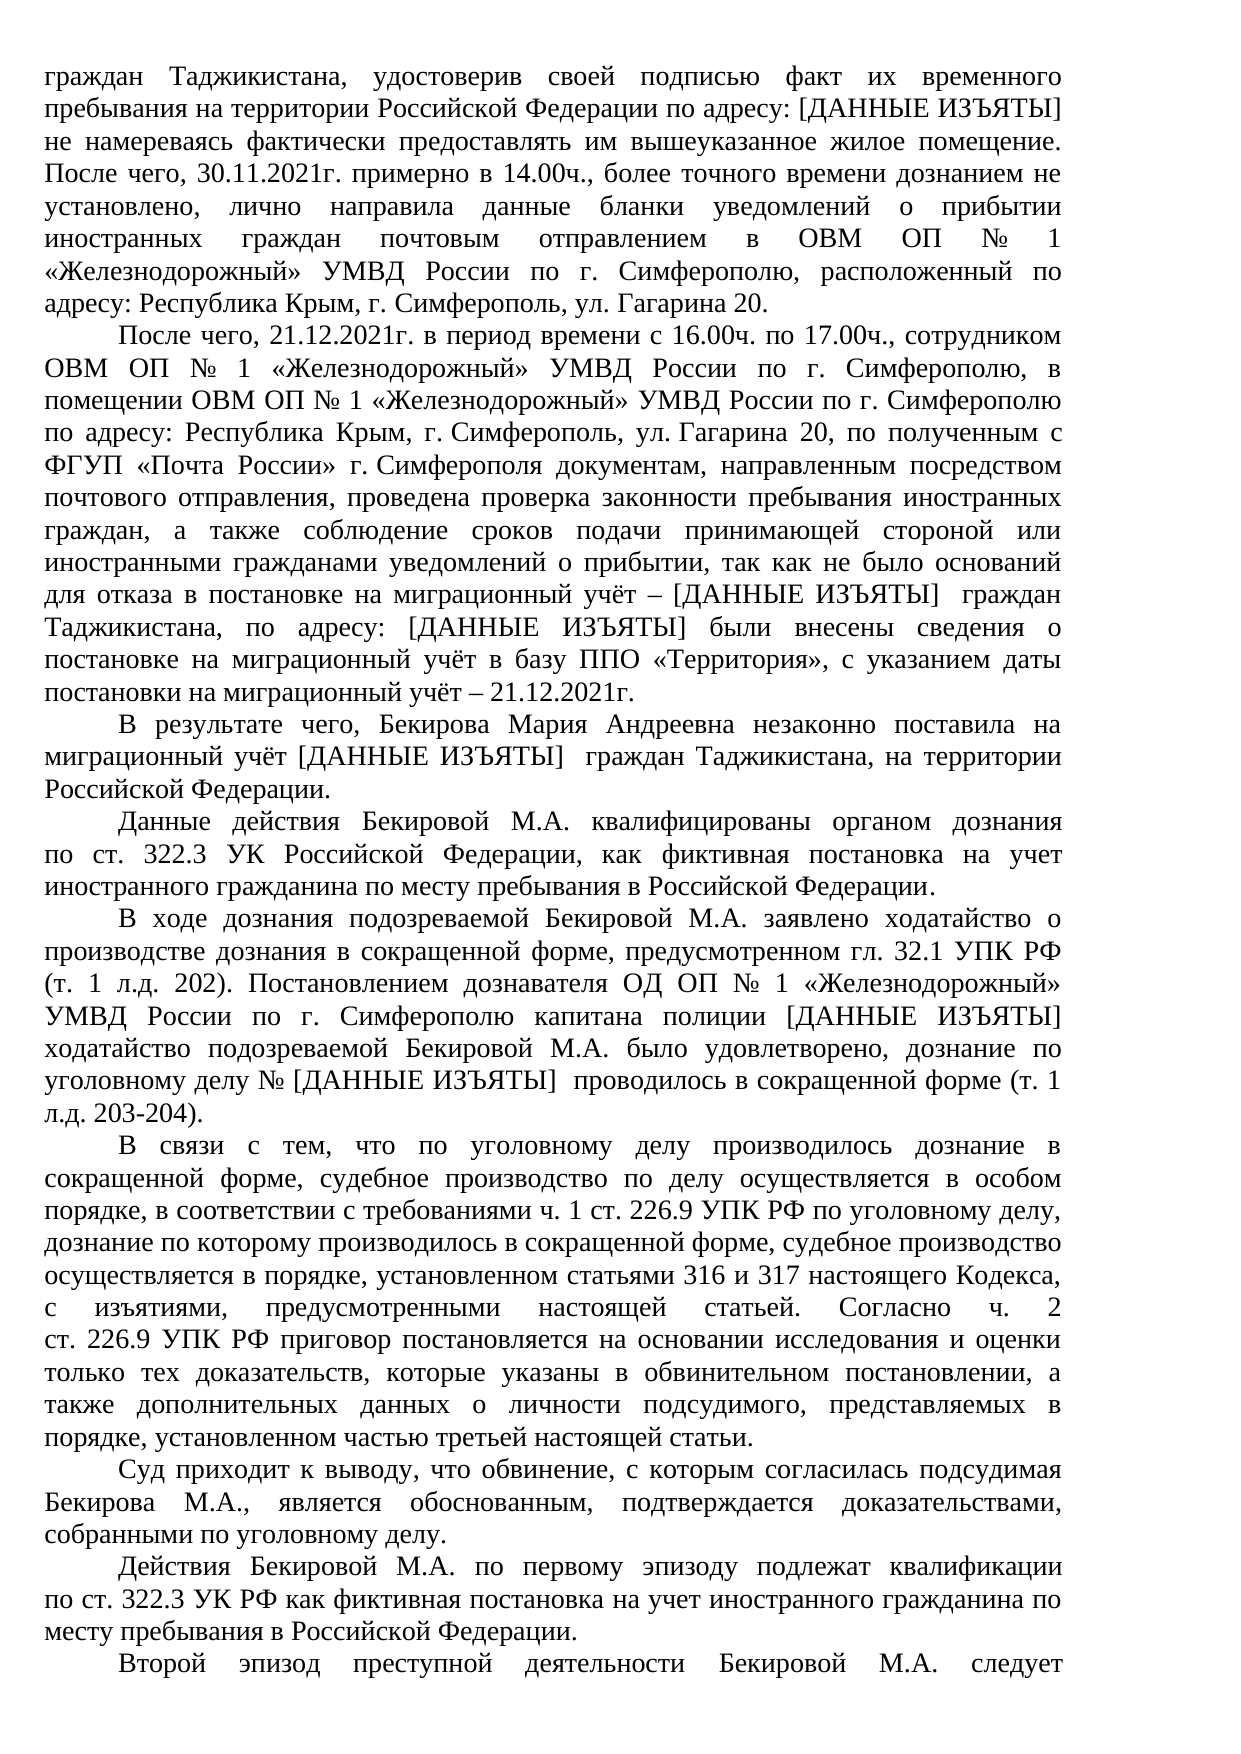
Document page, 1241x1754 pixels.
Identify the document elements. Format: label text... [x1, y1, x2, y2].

text В результате чего, Бекирова Мария Андреевна незаконно поставила на миграционный учёт [ДАННЫЕ ИЗЪЯТЫ] граждан Таджикистана, на территории Российской Федерации. [44, 707, 1063, 804]
text В связи с тем, что по уголовному делу производилось дознание в сокращенной форме, судебное производство по делу осуществляется в особом порядке, в соответствии с требованиями ч. 1 ст. 226.9 УПК РФ по уголовному делу, дознание по которому производилось в сокращенной форме, судебное производство осуществляется в порядке, установленном статьями 316 и 317 настоящего Кодекса, с изъятиями, предусмотренными настоящей статьей. Согласно ч. 2 ст. 226.9 УПК РФ приговор постановляется на основании исследования и оценки только тех доказательств, которые указаны в обвинительном постановлении, а также дополнительных данных о личности подсудимого, представляемых в порядке, установленном частью третьей настоящей статьи. [44, 1128, 1063, 1452]
text В ходе дознания подозреваемой Бекировой М.А. заявлено ходатайство о производстве дознания в сокращенной форме, предусмотренном гл. 32.1 УПК РФ (т. 1 л.д. 202). Постановлением дознавателя ОД ОП № 1 «Железнодорожный» УМВД России по г. Симферополю капитана полиции [ДАННЫЕ ИЗЪЯТЫ] ходатайство подозреваемой Бекировой М.А. было удовлетворено, дознание по уголовному делу № [ДАННЫЕ ИЗЪЯТЫ] проводилось в сокращенной форме (т. 1 л.д. 203-204). [44, 901, 1063, 1128]
text Действия Бекировой М.А. по первому эпизоду подлежат квалификации по ст. 322.3 УК РФ как фиктивная постановка на учет иностранного гражданина по месту пребывания в Российской Федерации. [44, 1549, 1063, 1647]
text Суд приходит к выводу, что обвинение, с которым согласилась подсудимая Бекирова М.А., является обоснованным, подтверждается доказательствами, собранными по уголовному делу. [44, 1452, 1063, 1549]
text После чего, 21.12.2021г. в период времени с 16.00ч. по 17.00ч., сотрудником ОВМ ОП № 1 «Железнодорожный» УМВД России по г. Симферополю, в помещении ОВМ ОП № 1 «Железнодорожный» УМВД России по г. Симферополю по адресу: Республика Крым, г. Симферополь, ул. Гагарина 20, по полученным с ФГУП «Почта России» г. Симферополя документам, направленным посредством почтового отправления, проведена проверка законности пребывания иностранных граждан, а также соблюдение сроков подачи принимающей стороной или иностранными гражданами уведомлений о прибытии, так как не было оснований для отказа в постановке на миграционный учёт – [ДАННЫЕ ИЗЪЯТЫ] граждан Таджикистана, по адресу: [ДАННЫЕ ИЗЪЯТЫ] были внесены сведения о постановке на миграционный учёт в базу ППО «Территория», с указанием даты постановки на миграционный учёт – 21.12.2021г. [44, 318, 1063, 707]
text Данные действия Бекировой М.А. квалифицированы органом дознания по ст. 322.3 УК Российской Федерации, как фиктивная постановка на учет иностранного гражданина по месту пребывания в Российской Федерации. [44, 804, 1063, 901]
